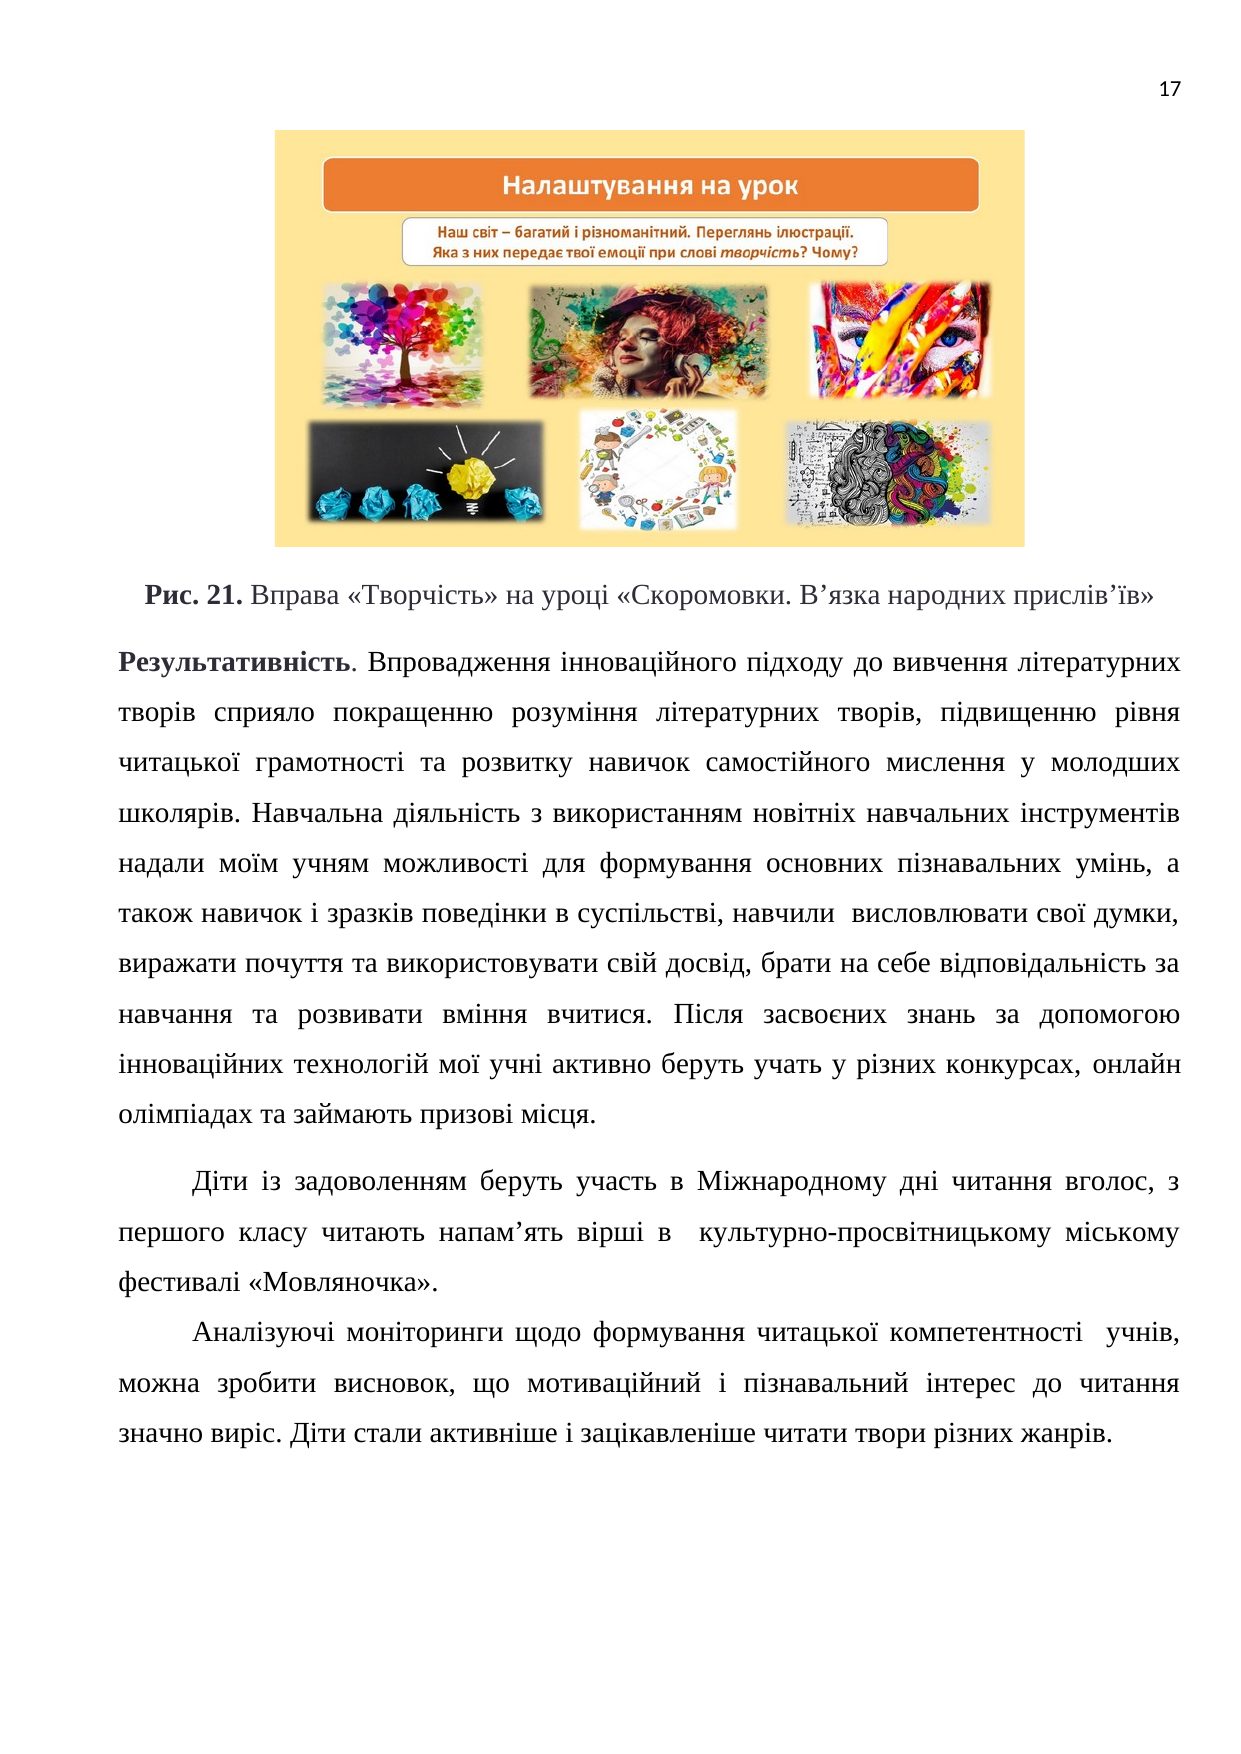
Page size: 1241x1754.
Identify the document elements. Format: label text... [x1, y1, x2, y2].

picture [274, 130, 1025, 547]
text Діти із задоволенням беруть участь в Міжнародному дні читання вголос, з першого класу читають напам’ять вірші в культурно-просвітницькому міському фестивалі «Мовляночка». [118, 1163, 1181, 1298]
text Рис. 21. Вправа «Творчість» на уроці «Скоромовки. В’язка народних прислів’їв» [118, 577, 1181, 610]
text Аналізуючі моніторинги щодо формування читацької компетентності учнів, можна зробити висновок, що мотиваційний і пізнавальний інтерес до читання значно виріс. Діти стали активніше і зацікавленіше читати твори різних жанрів. [118, 1314, 1181, 1449]
text Результативність. Впровадження інноваційного підходу до вивчення літературних творів сприяло покращенню розуміння літературних творів, підвищенню рівня читацької грамотності та розвитку навичок самостійного мислення у молодших школярів. Навчальна діяльність з використанням новітніх навчальних інструментів надали моїм учням можливості для формування основних пізнавальних умінь, а також навичок і зразків поведінки в суспільстві, навчили висловлювати свої думки, виражати почуття та використовувати свій досвід, брати на себе відповідальність за навчання та розвивати вміння вчитися. Після засвоєних знань за допомогою інноваційних технологій мої учні активно беруть учать у різних конкурсах, онлайн олімпіадах та займають призові місця. [118, 644, 1181, 1130]
